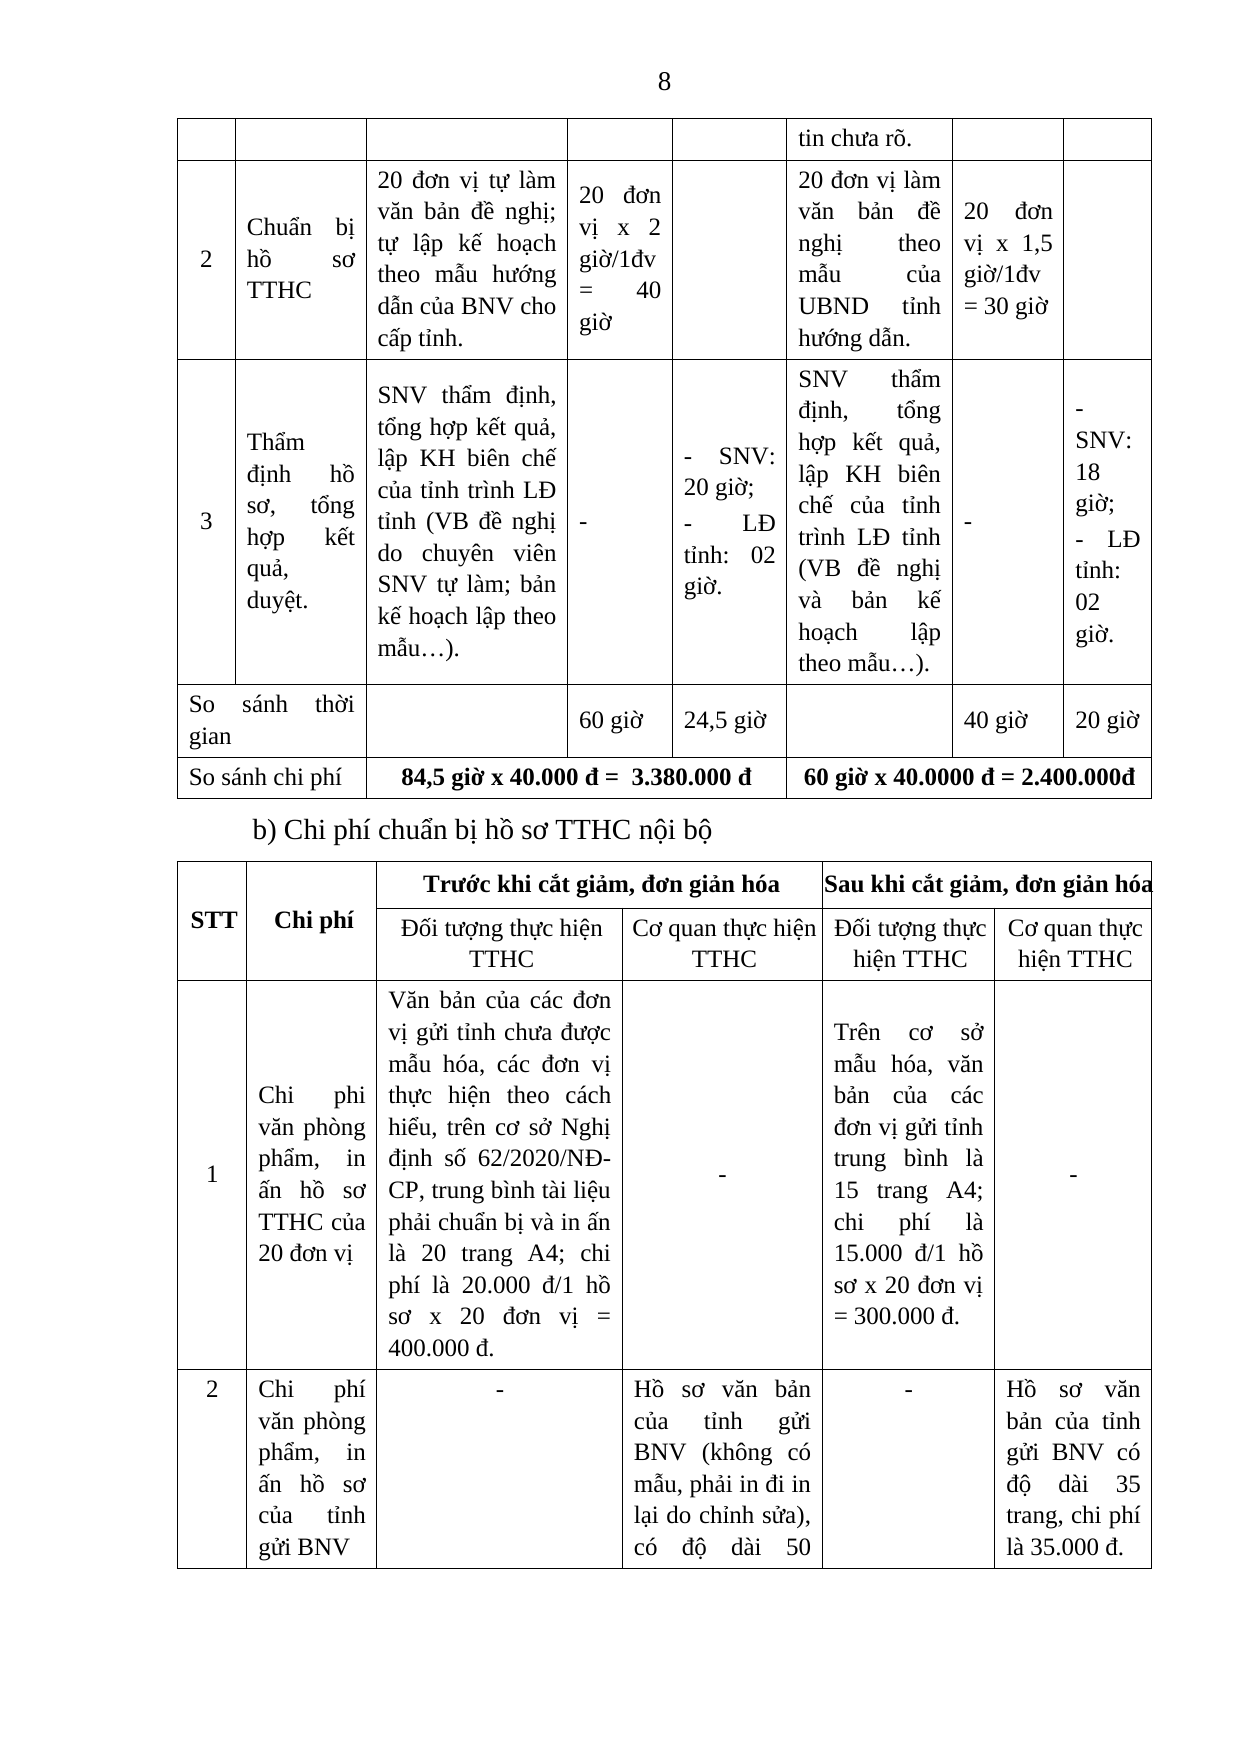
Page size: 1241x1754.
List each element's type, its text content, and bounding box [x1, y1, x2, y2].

table_cell Cơ quan thực hiện TTHC [623, 909, 822, 980]
table_cell - [953, 360, 1063, 684]
table_cell 60 giờ x 40.0000 đ = 2.400.000đ [787, 758, 1151, 798]
table_cell So sánh thời gian [178, 685, 366, 757]
table_cell [367, 685, 567, 757]
table_header Trước khi cắt giảm, đơn giản hóa [377, 862, 822, 907]
table_cell 20 đơn vị x 2 giờ/1đv = 40 giờ [568, 161, 672, 359]
table_cell - [1064, 119, 1151, 159]
table_cell - [377, 1370, 622, 1568]
table_cell 20 đơn vị tự làm văn bản đề nghị; tự lập kế hoạch theo mẫu hướng dẫn của BNV cho cấp tỉnh. [367, 161, 567, 359]
table_cell 84,5 giờ x 40.000 đ = 3.380.000 đ [367, 758, 786, 798]
table_cell 40 giờ [953, 685, 1063, 757]
table_cell - SNV: 20 giờ; - LĐ tỉnh: 02 giờ. [673, 360, 786, 684]
table_cell SNV thẩm định, tổng hợp kết quả, lập KH biên chế của tỉnh trình LĐ tỉnh (VB đề nghị và bản kế hoạch lập theo mẫu…). [787, 360, 952, 684]
table_cell 20 đơn vị x 1,5 giờ/1đv = 30 giờ [953, 161, 1063, 359]
table_cell 2 [178, 1370, 246, 1568]
table_cell - SNV: 18 giờ; - LĐ tỉnh: 02 giờ. [1064, 360, 1151, 684]
table_header Sau khi cắt giảm, đơn giản hóa [823, 862, 1151, 907]
table_cell - [953, 119, 1063, 159]
table_cell 2 [178, 161, 235, 359]
table_cell Chuẩn bị hồ sơ TTHC [236, 161, 366, 359]
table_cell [623, 1370, 822, 1568]
table_cell [787, 685, 952, 757]
table_cell [1064, 161, 1151, 359]
table_cell Văn bản của các đơn vị gửi tỉnh chưa được mẫu hóa, các đơn vị thực hiện theo cách hiểu, trên cơ sở Nghị định số 62/2020/NĐ-CP, trung bình tài liệu phải chuẩn bị và in ấn là 20 trang A4; chi phí là 20.000 đ/1 hồ sơ x 20 đơn vị = 400.000 đ. [377, 981, 622, 1369]
table_cell - [568, 360, 672, 684]
table_header Chi phí [247, 862, 376, 980]
table_cell SNV thẩm định, tổng hợp kết quả, lập KH biên chế của tỉnh trình LĐ tỉnh (VB đề nghị do chuyên viên SNV tự làm; bản kế hoạch lập theo mẫu…). [367, 360, 567, 684]
table_cell 1 [178, 981, 246, 1369]
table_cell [995, 1370, 1151, 1568]
table_cell 60 giờ [568, 685, 672, 757]
table_cell Chi phi văn phòng phẩm, in ấn hồ sơ TTHC của 20 đơn vị [247, 981, 376, 1369]
table_header STT [178, 862, 246, 980]
table_cell Trên cơ sở mẫu hóa, văn bản của các đơn vị gửi tỉnh trung bình là 15 trang A4; chi phí là 15.000 đ/1 hồ sơ x 20 đơn vị = 300.000 đ. [823, 981, 994, 1369]
table_cell - [673, 119, 786, 159]
table_cell - [623, 981, 822, 1369]
table_cell - [995, 981, 1151, 1369]
text b) Chi phí chuẩn bị hồ sơ TTHC nội bộ [177, 812, 1152, 845]
table_cell Thẩm định hồ sơ, tổng hợp kết quả, duyệt. [236, 360, 366, 684]
table_cell - [568, 119, 672, 159]
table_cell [787, 119, 952, 159]
table_cell Đối tượng thực hiện TTHC [377, 909, 622, 980]
table_cell [673, 161, 786, 359]
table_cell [247, 1370, 376, 1568]
table_cell 20 đơn vị làm văn bản đề nghị theo mẫu của UBND tỉnh hướng dẫn. [787, 161, 952, 359]
table_cell Đối tượng thực hiện TTHC [823, 909, 994, 980]
table_cell 20 giờ [1064, 685, 1151, 757]
table_cell Cơ quan thực hiện TTHC [995, 909, 1151, 980]
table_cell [367, 119, 567, 159]
table_cell So sánh chi phí [178, 758, 366, 798]
table_cell - [823, 1370, 994, 1568]
table_cell 24,5 giờ [673, 685, 786, 757]
table_cell 3 [178, 360, 235, 684]
